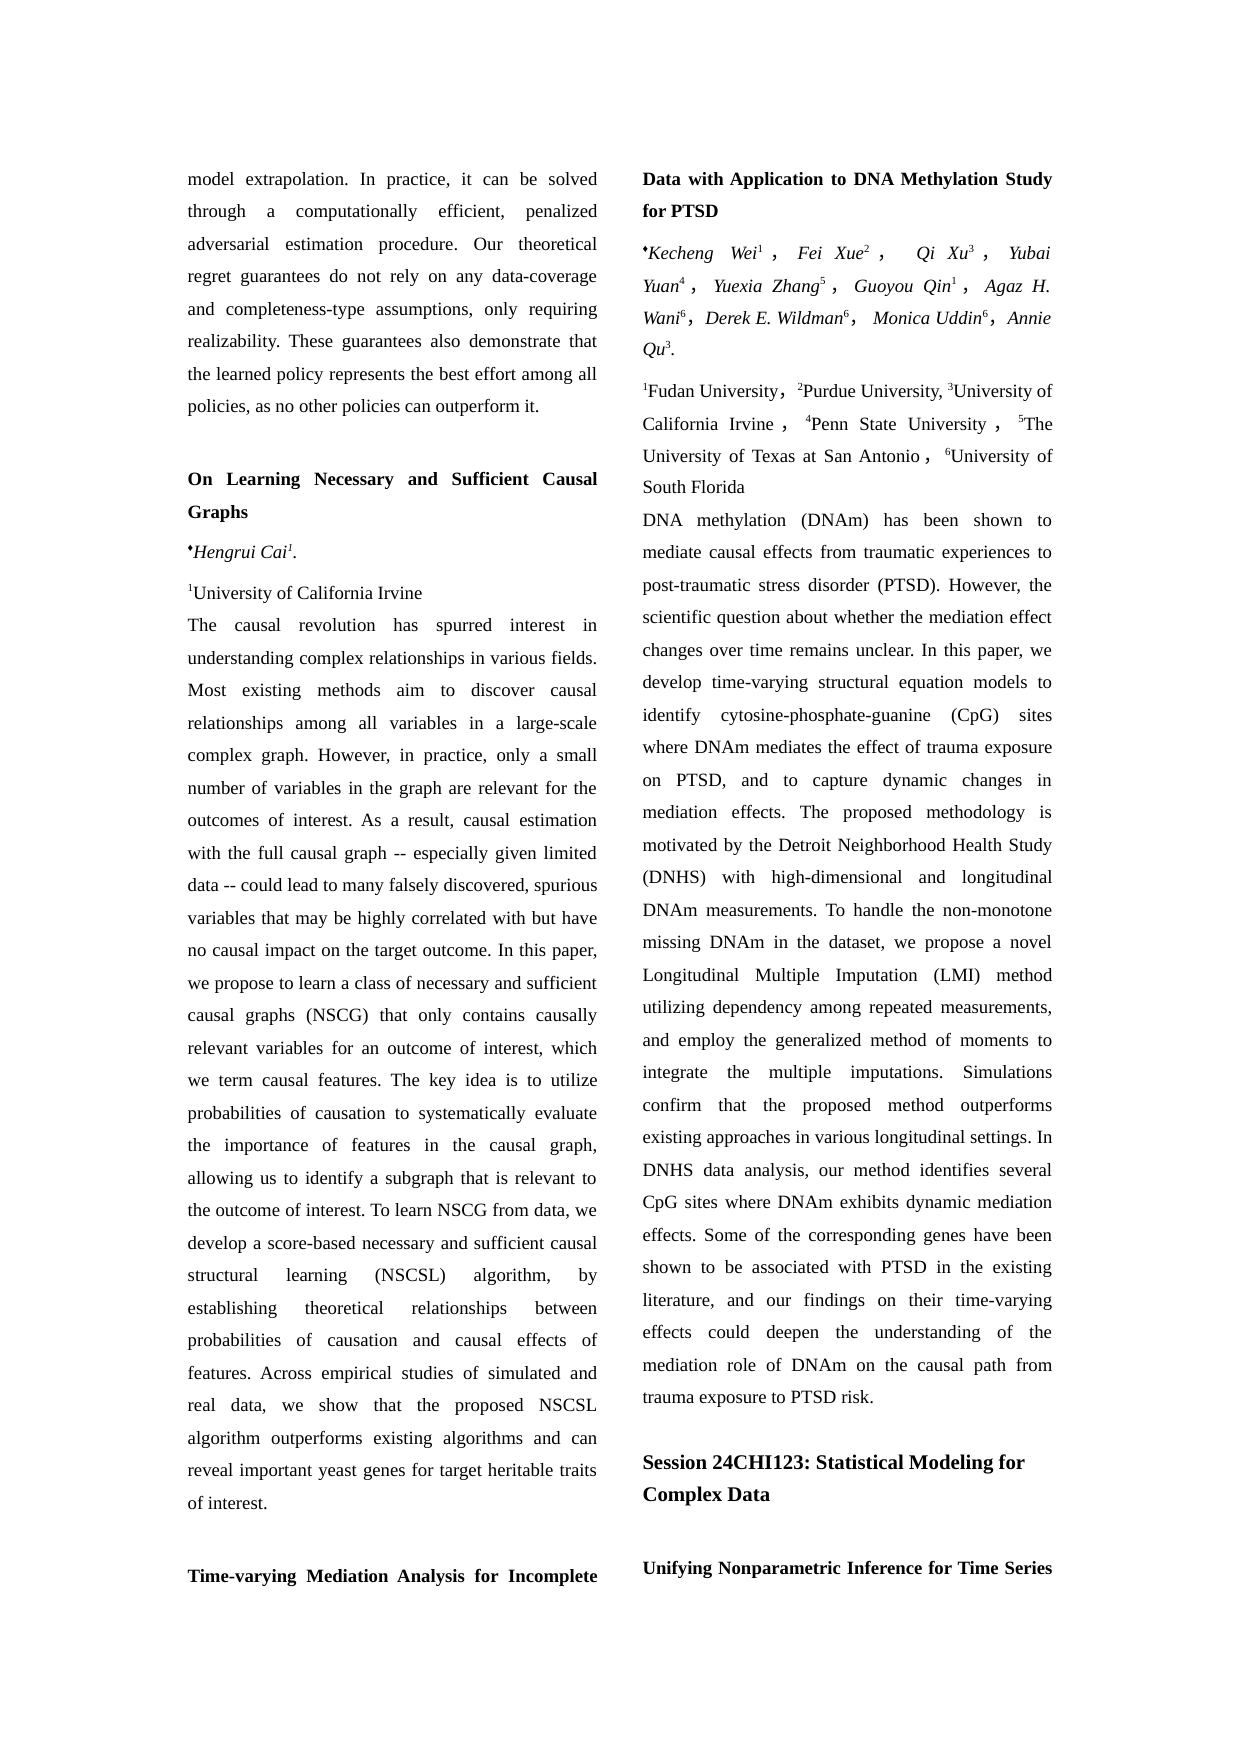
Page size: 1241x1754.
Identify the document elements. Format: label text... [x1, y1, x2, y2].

text Time-varying Mediation Analysis for Incomplete Data with Application to DNA Methylation Study for PTSD [187, 1559, 598, 1592]
text ♦Kecheng Wei1，Fei Xue2， Qi Xu3，Yubai Yuan4，Yuexia Zhang5，Guoyou Qin1，Agaz H. Wani6，Derek E. Wildman6， Monica Uddin6，Annie Qu3. [642, 235, 1053, 365]
text Unifying Nonparametric Inference for Time Series Data with Long-range Dependence [642, 1551, 1053, 1584]
text The causal revolution has spurred interest in understanding complex relationships in various fields. Most existing methods aim to discover causal relationships among all variables in a large-scale complex graph. However, in practice, only a small number of variables in the graph are relevant for the outcomes of interest. As a result, causal estimation with the full causal graph -- especially given limited data -- could lead to many falsely discovered, spurious variables that may be highly correlated with but have no causal impact on the target outcome. In this paper, we propose to learn a class of necessary and sufficient causal graphs (NSCG) that only contains causally relevant variables for an outcome of interest, which we term causal features. The key idea is to utilize probabilities of causation to systematically evaluate the importance of features in the causal graph, allowing us to identify a subgraph that is relevant to the outcome of interest. To learn NSCG from data, we develop a score-based necessary and sufficient causal structural learning (NSCSL) algorithm, by establishing theoretical relationships between probabilities of causation and causal effects of features. Across empirical studies of simulated and real data, we show that the proposed NSCSL algorithm outperforms existing algorithms and can reveal important yeast genes for target heritable traits of interest. [187, 609, 598, 1519]
text DNA methylation (DNAm) has been shown to mediate causal effects from traumatic experiences to post-traumatic stress disorder (PTSD). However, the scientific question about whether the mediation effect changes over time remains unclear. In this paper, we develop time-varying structural equation models to identify cytosine-phosphate-guanine (CpG) sites where DNAm mediates the effect of trauma exposure on PTSD, and to capture dynamic changes in mediation effects. The proposed methodology is motivated by the Detroit Neighborhood Health Study (DNHS) with high-dimensional and longitudinal DNAm measurements. To handle the non-monotone missing DNAm in the dataset, we propose a novel Longitudinal Multiple Imputation (LMI) method utilizing dependency among repeated measurements, and employ the generalized method of moments to integrate the multiple imputations. Simulations confirm that the proposed method outperforms existing approaches in various longitudinal settings. In DNHS data analysis, our method identifies several CpG sites where DNAm exhibits dynamic mediation effects. Some of the corresponding genes have been shown to be associated with PTSD in the existing literature, and our findings on their time-varying effects could deepen the understanding of the mediation role of DNAm on the causal path from trauma exposure to PTSD risk. [642, 503, 1053, 1413]
text 1University of California Irvine [187, 576, 598, 609]
text Time-varying Mediation Analysis for Incomplete Data with Application to DNA Methylation Study for PTSD [642, 162, 1053, 227]
text 1Fudan University，2Purdue University, 3University of California Irvine，4Penn State University，5The University of Texas at San Antonio，6University of South Florida [642, 373, 1053, 503]
text On Learning Necessary and Sufficient Causal Graphs [187, 463, 598, 528]
text ♦Hengrui Cai1. [187, 536, 598, 568]
text Session 24CHI123: Statistical Modeling for Complex Data [642, 1446, 1053, 1511]
